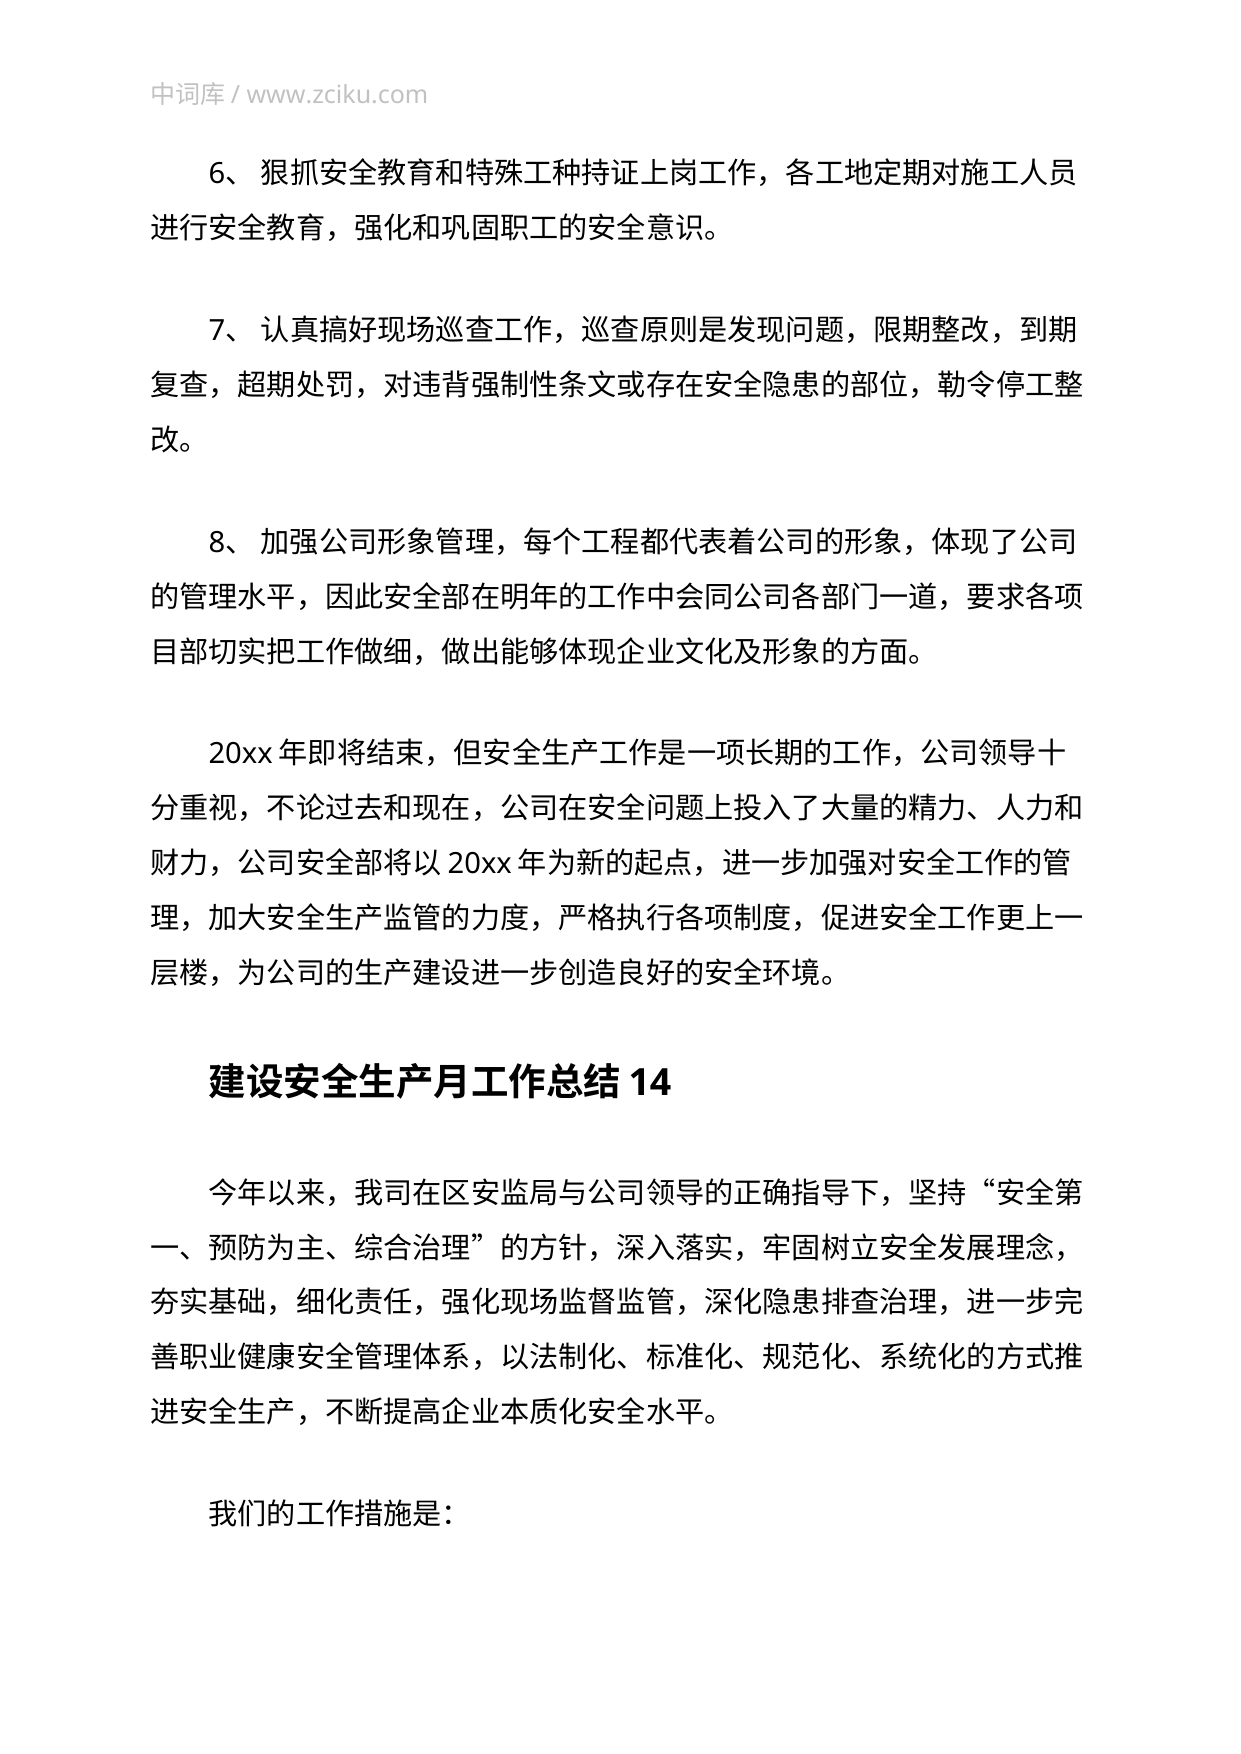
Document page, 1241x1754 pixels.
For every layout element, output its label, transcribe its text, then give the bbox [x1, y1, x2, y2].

text 我们的工作措施是： [150, 1491, 1090, 1533]
text 今年以来，我司在区安监局与公司领导的正确指导下，坚持“安全第一、预防为主、综合治理”的方针，深入落实，牢固树立安全发展理念，夯实基础，细化责任，强化现场监督监管，深化隐患排查治理，进一步完善职业健康安全管理体系，以法制化、标准化、规范化、系统化的方式推进安全生产，不断提高企业本质化安全水平。 [150, 1169, 1090, 1431]
text 8、 加强公司形象管理，每个工程都代表着公司的形象，体现了公司的管理水平，因此安全部在明年的工作中会同公司各部门一道，要求各项目部切实把工作做细，做出能够体现企业文化及形象的方面。 [150, 518, 1090, 671]
text 20xx年即将结束，但安全生产工作是一项长期的工作，公司领导十分重视，不论过去和现在，公司在安全问题上投入了大量的精力、人力和财力，公司安全部将以20xx年为新的起点，进一步加强对安全工作的管理，加大安全生产监管的力度，严格执行各项制度，促进安全工作更上一层楼，为公司的生产建设进一步创造良好的安全环境。 [150, 730, 1090, 992]
text 6、 狠抓安全教育和特殊工种持证上岗工作，各工地定期对施工人员进行安全教育，强化和巩固职工的安全意识。 [150, 150, 1090, 247]
text 7、 认真搞好现场巡查工作，巡查原则是发现问题，限期整改，到期复查，超期处罚，对违背强制性条文或存在安全隐患的部位，勒令停工整改。 [150, 307, 1090, 459]
text 建设安全生产月工作总结14 [150, 1052, 1090, 1106]
